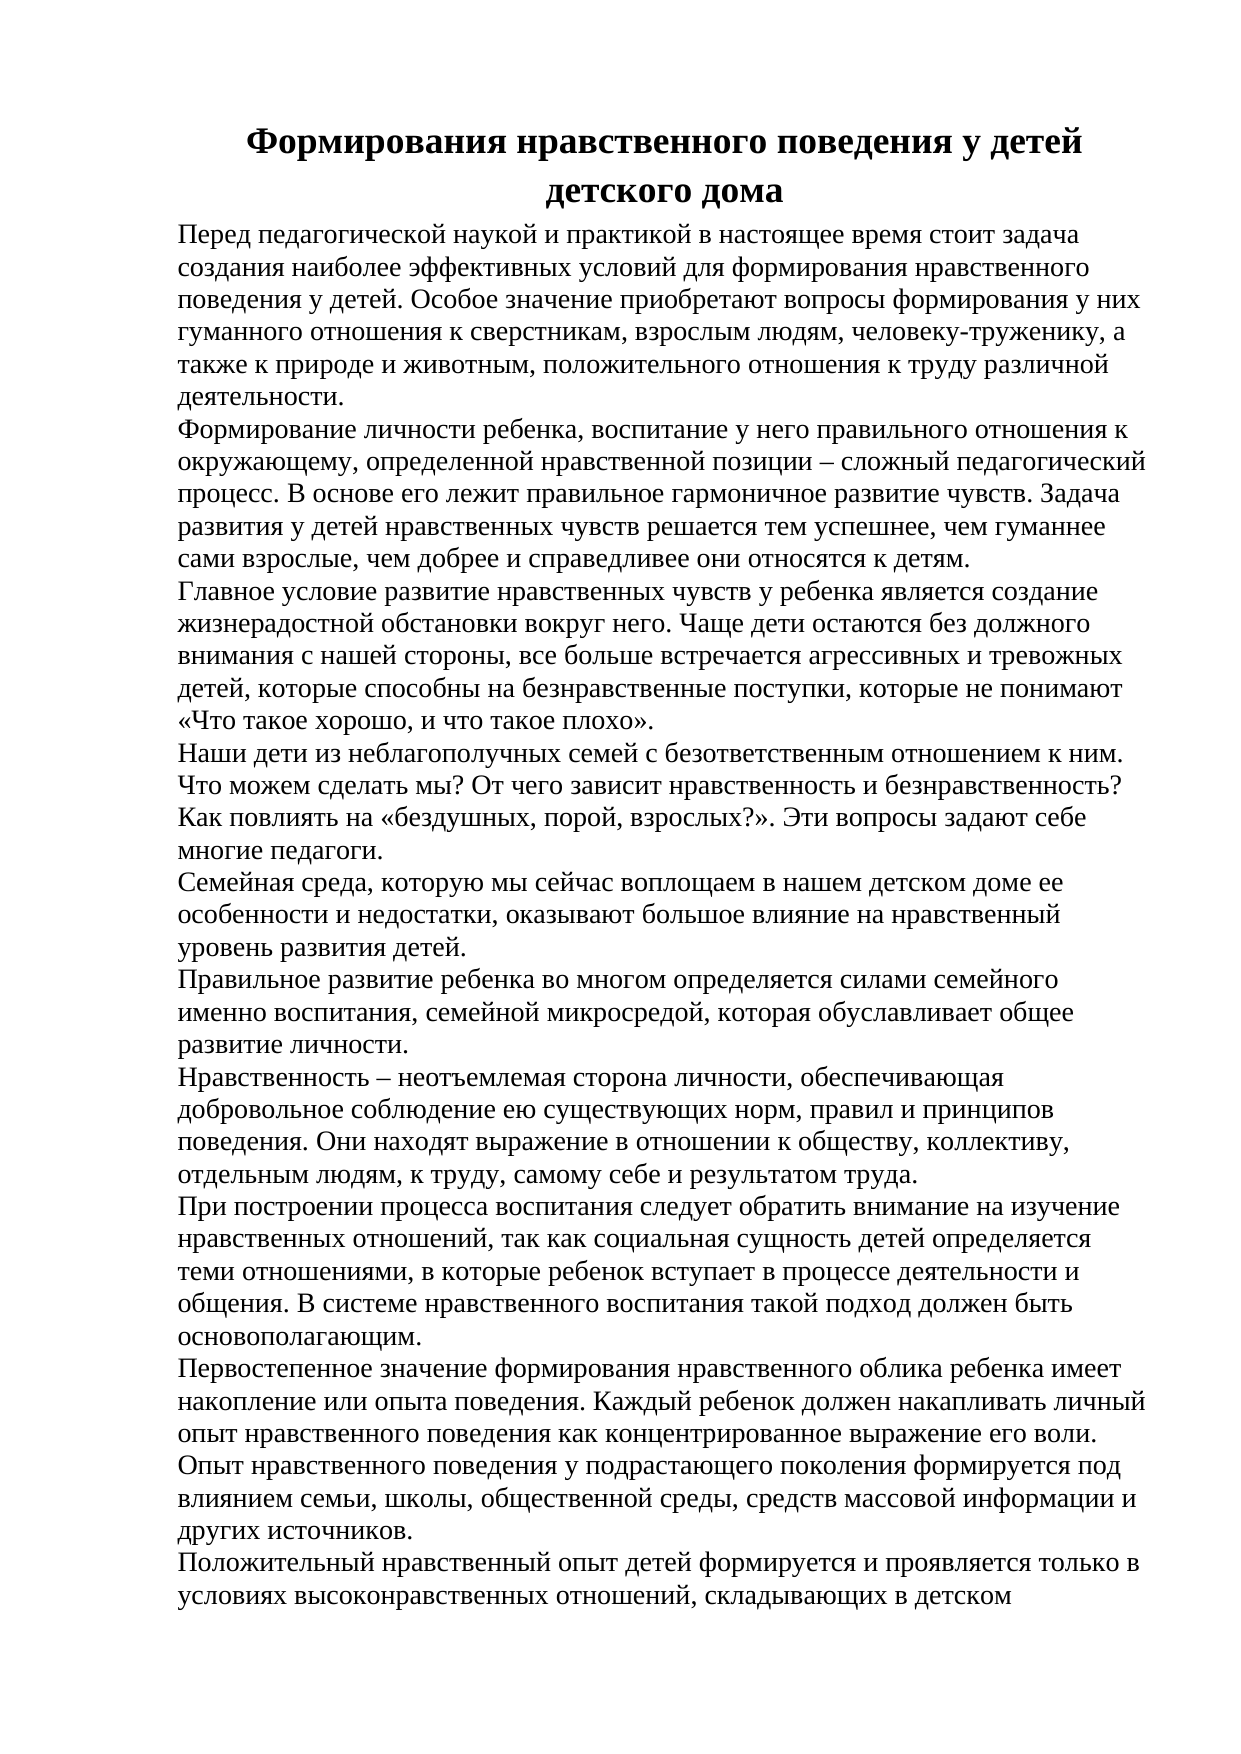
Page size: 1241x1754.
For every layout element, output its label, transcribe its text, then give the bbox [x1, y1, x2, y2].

text Нравственность – неотъемлемая сторона личности, обеспечивающая добровольное соблюдение ею существующих норм, правил и принципов поведения. Они находят выражение в отношении к обществу, коллективу, отдельным людям, к труду, самому себе и результатом труда. [177, 1059, 1152, 1189]
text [177, 1546, 1152, 1610]
text Перед педагогической наукой и практикой в настоящее время стоит задача создания наиболее эффективных условий для формирования нравственного поведения у детей. Особое значение приобретают вопросы формирования у них гуманного отношения к сверстникам, взрослым людям, человеку-труженику, а также к природе и животным, положительного отношения к труду различной деятельности. [177, 217, 1152, 412]
text Первостепенное значение формирования нравственного облика ребенка имеет накопление или опыта поведения. Каждый ребенок должен накапливать личный опыт нравственного поведения как концентрированное выражение его воли. [177, 1351, 1152, 1448]
text Наши дети из неблагополучных семей с безответственным отношением к ним. Что можем сделать мы? От чего зависит нравственность и безнравственность? Как повлиять на «бездушных, порой, взрослых?». Эти вопросы задают себе многие педагоги. [177, 736, 1152, 865]
text Формирование личности ребенка, воспитание у него правильного отношения к окружающему, определенной нравственной позиции – сложный педагогический процесс. В основе его лежит правильное гармоничное развитие чувств. Задача развития у детей нравственных чувств решается тем успешнее, чем гуманнее сами взрослые, чем добрее и справедливее они относятся к детям. [177, 412, 1152, 574]
text Правильное развитие ребенка во многом определяется силами семейного именно воспитания, семейной микросредой, которая обуславливает общее развитие личности. [177, 962, 1152, 1059]
text Опыт нравственного поведения у подрастающего поколения формируется под влиянием семьи, школы, общественной среды, средств массовой информации и других источников. [177, 1448, 1152, 1546]
text Формирования нравственного поведения у детей детского дома [177, 118, 1152, 211]
text При построении процесса воспитания следует обратить внимание на изучение нравственных отношений, так как социальная сущность детей определяется теми отношениями, в которые ребенок вступает в процессе деятельности и общения. В системе нравственного воспитания такой подход должен быть основополагающим. [177, 1189, 1152, 1351]
text Главное условие развитие нравственных чувств у ребенка является создание жизнерадостной обстановки вокруг него. Чаще дети остаются без должного внимания с нашей стороны, все больше встречается агрессивных и тревожных детей, которые способны на безнравственные поступки, которые не понимают «Что такое хорошо, и что такое плохо». [177, 574, 1152, 736]
text Семейная среда, которую мы сейчас воплощаем в нашем детском доме ее особенности и недостатки, оказывают большое влияние на нравственный уровень развития детей. [177, 865, 1152, 962]
